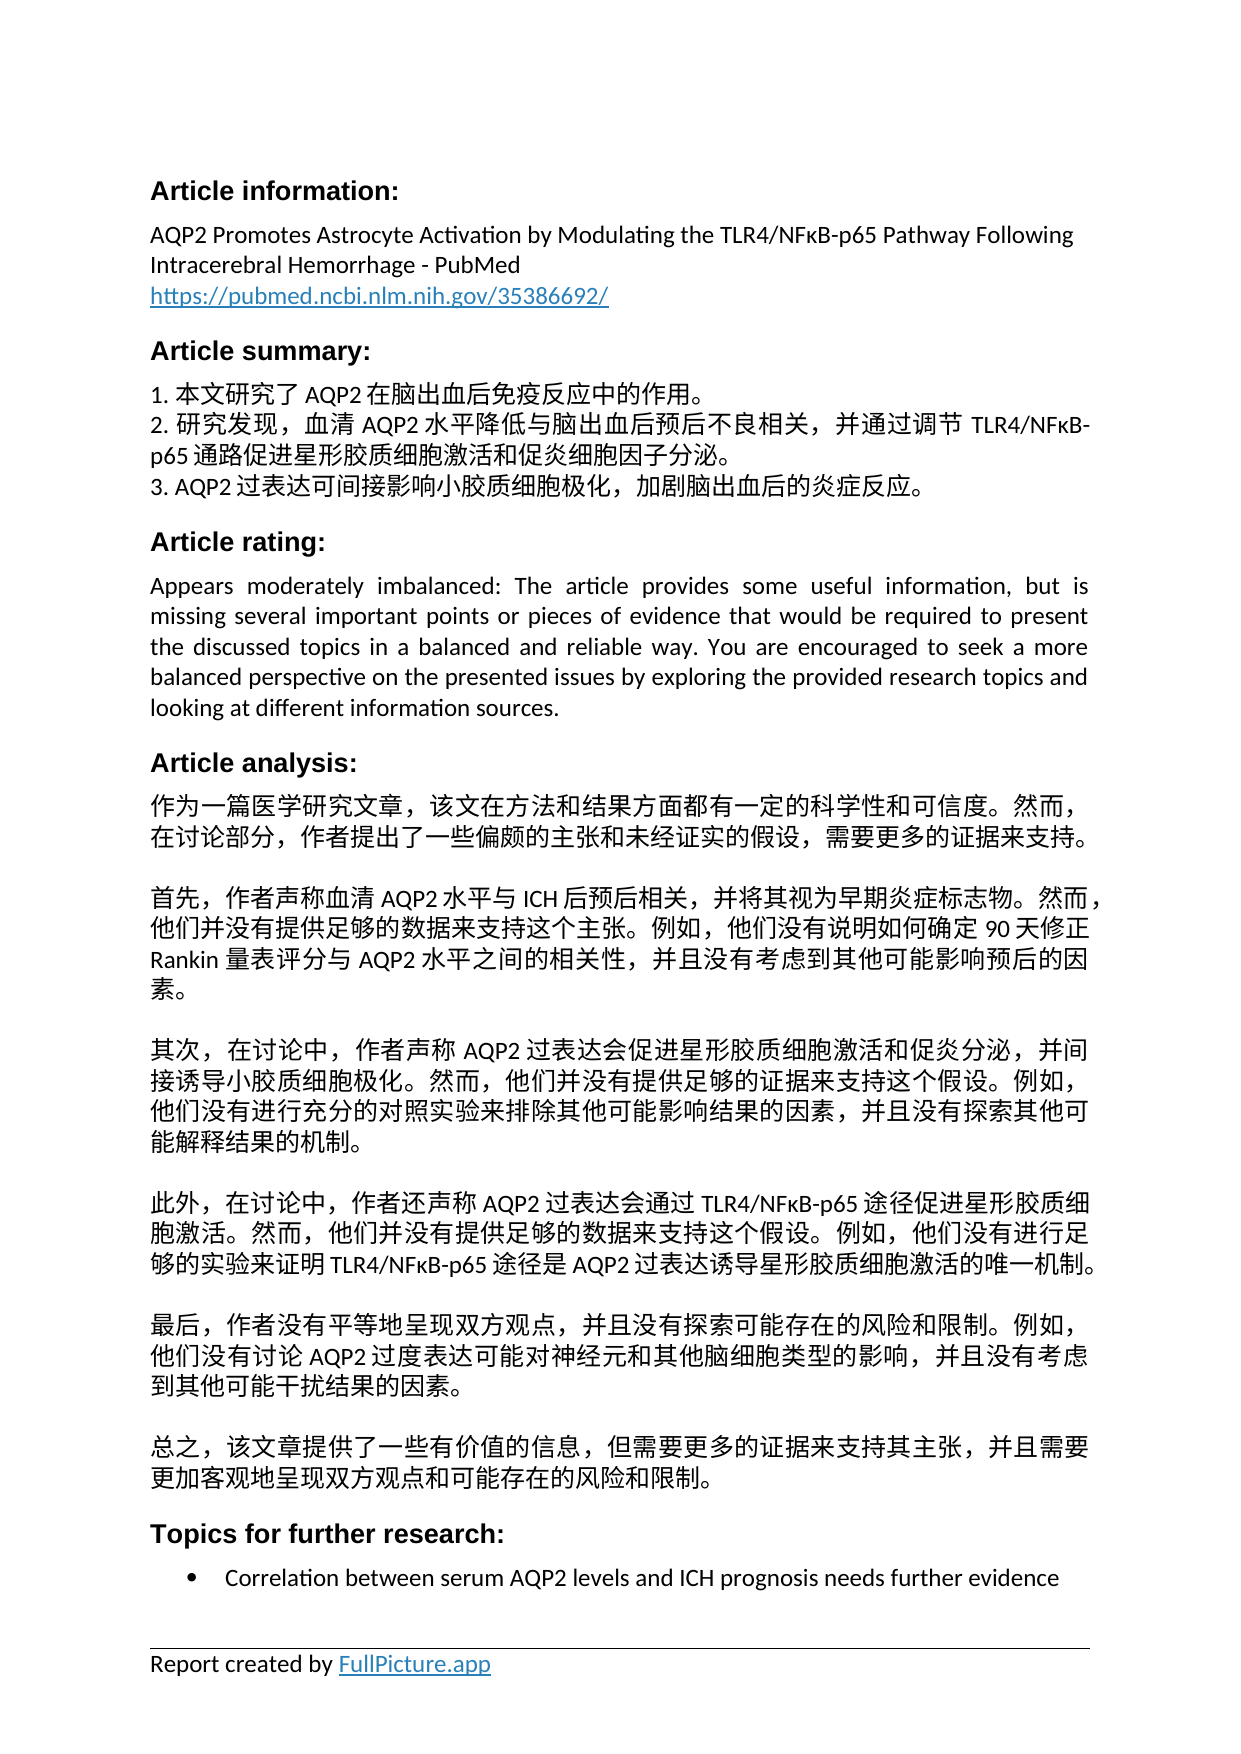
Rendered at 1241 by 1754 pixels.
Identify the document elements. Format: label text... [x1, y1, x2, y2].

subtitle Article analysis: [150, 747, 1090, 779]
subtitle Article summary: [150, 335, 1090, 367]
text Appears moderately imbalanced: The article provides some useful information, but is missing several important points or pieces of evidence that would be required to present the discussed topics in a balanced and reliable way. You are encouraged to seek a more balanced perspective on the presented issues by exploring the provided research topics and looking at different information sources. [150, 570, 1090, 722]
text 此外，在讨论中，作者还声称AQP2过表达会通过TLR4/NFκB-p65途径促进星形胶质细胞激活。然而，他们并没有提供足够的数据来支持这个假设。例如，他们没有进行足够的实验来证明TLR4/NFκB-p65途径是AQP2过表达诱导星形胶质细胞激活的唯一机制。 [150, 1188, 1090, 1279]
text 1. 本文研究了AQP2在脑出血后免疫反应中的作用。 [150, 379, 1090, 409]
text AQP2 Promotes Astrocyte Activation by Modulating the TLR4/NFκB-p65 Pathway Following Intracerebral Hemorrhage - PubMedhttps://pubmed.ncbi.nlm.nih.gov/35386692/ [150, 219, 1090, 310]
subtitle Article rating: [150, 526, 1090, 557]
text 首先，作者声称血清AQP2水平与ICH后预后相关，并将其视为早期炎症标志物。然而，他们并没有提供足够的数据来支持这个主张。例如，他们没有说明如何确定90天修正Rankin量表评分与AQP2水平之间的相关性，并且没有考虑到其他可能影响预后的因素。 [150, 883, 1090, 1005]
subtitle Topics for further research: [150, 1518, 1090, 1549]
list Correlation between serum AQP2 levels and ICH prognosis needs further evidence [187, 1562, 1090, 1592]
text 作为一篇医学研究文章，该文在方法和结果方面都有一定的科学性和可信度。然而，在讨论部分，作者提出了一些偏颇的主张和未经证实的假设，需要更多的证据来支持。 [150, 791, 1090, 852]
text 3. AQP2过表达可间接影响小胶质细胞极化，加剧脑出血后的炎症反应。 [150, 471, 1090, 501]
text 其次，在讨论中，作者声称AQP2过表达会促进星形胶质细胞激活和促炎分泌，并间接诱导小胶质细胞极化。然而，他们并没有提供足够的证据来支持这个假设。例如，他们没有进行充分的对照实验来排除其他可能影响结果的因素，并且没有探索其他可能解释结果的机制。 [150, 1035, 1090, 1157]
text 总之，该文章提供了一些有价值的信息，但需要更多的证据来支持其主张，并且需要更加客观地呈现双方观点和可能存在的风险和限制。 [150, 1432, 1090, 1493]
text 2. 研究发现，血清AQP2水平降低与脑出血后预后不良相关，并通过调节TLR4/NFκB-p65通路促进星形胶质细胞激活和促炎细胞因子分泌。 [150, 409, 1090, 471]
subtitle Article information: [150, 175, 1090, 206]
text 最后，作者没有平等地呈现双方观点，并且没有探索可能存在的风险和限制。例如，他们没有讨论AQP2过度表达可能对神经元和其他脑细胞类型的影响，并且没有考虑到其他可能干扰结果的因素。 [150, 1310, 1090, 1402]
